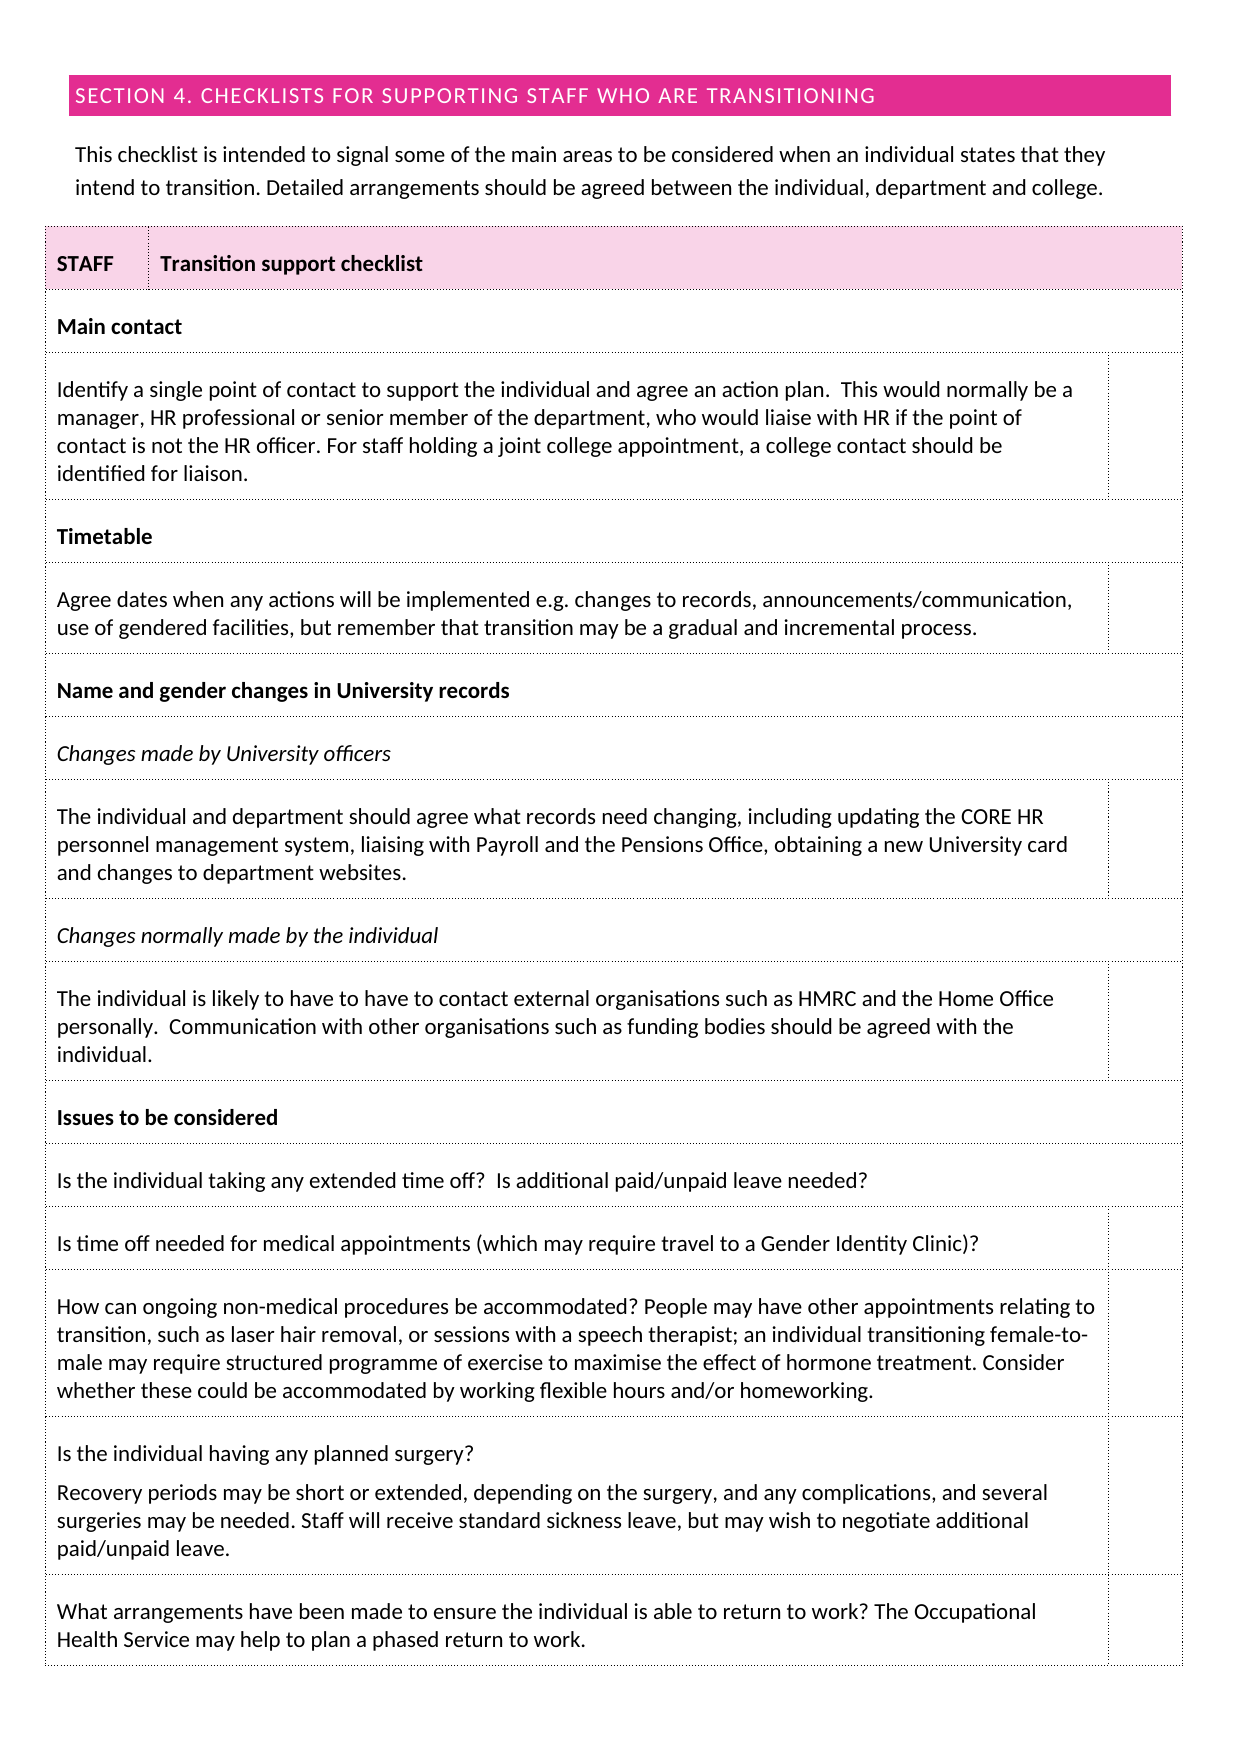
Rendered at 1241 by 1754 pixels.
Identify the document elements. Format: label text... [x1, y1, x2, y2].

table_cell [1109, 1416, 1182, 1574]
subtitle Section 4. Checklists for supporting staff who are transitioning [75, 81, 1165, 109]
table_cell Issues to be considered [45, 1080, 1182, 1143]
table_cell Is time off needed for medical appointments (which may require travel to a Gender Identity Clinic)? [45, 1206, 1108, 1269]
table_cell Identify a single point of contact to support the individual and agree an action plan. This would normally be a manager, HR professional or senior member of the department, who would liaise with HR if the point of contact is not the HR officer. For staff holding a joint college appointment, a college contact should be identified for liaison. [45, 352, 1108, 499]
table_cell Changes made by University officers [45, 716, 1182, 779]
table_cell Is the individual taking any extended time off? Is additional paid/unpaid leave needed? [45, 1143, 1182, 1206]
table_cell Name and gender changes in University records [45, 653, 1182, 716]
table_cell [1109, 779, 1182, 898]
text This checklist is intended to signal some of the main areas to be considered when an individual states that they intend to transition. Detailed arrangements should be agreed between the individual, department and college. [75, 141, 1165, 201]
table_cell [1109, 352, 1182, 499]
table_cell How can ongoing non-medical procedures be accommodated? People may have other appointments relating to transition, such as laser hair removal, or sessions with a speech therapist; an individual transitioning female-to-male may require structured programme of exercise to maximise the effect of hormone treatment. Consider whether these could be accommodated by working flexible hours and/or homeworking. [45, 1269, 1108, 1416]
table_header Transition support checklist [149, 226, 1182, 289]
table_header STAFF [45, 226, 149, 289]
table_cell [1109, 1269, 1182, 1416]
table_cell Main contact [45, 289, 1182, 352]
table_cell The individual and department should agree what records need changing, including updating the CORE HR personnel management system, liaising with Payroll and the Pensions Office, obtaining a new University card and changes to department websites. [45, 779, 1108, 898]
table_cell [1109, 1574, 1182, 1665]
table_cell [1109, 961, 1182, 1080]
table_cell Agree dates when any actions will be implemented e.g. changes to records, announcements/communication, use of gendered facilities, but remember that transition may be a gradual and incremental process. [45, 562, 1108, 653]
table_cell Is the individual having any planned surgery? Recovery periods may be short or extended, depending on the surgery, and any complications, and several surgeries may be needed. Staff will receive standard sickness leave, but may wish to negotiate additional paid/unpaid leave. [45, 1416, 1108, 1574]
table_cell Timetable [45, 499, 1182, 562]
table_cell The individual is likely to have to have to contact external organisations such as HMRC and the Home Office personally. Communication with other organisations such as funding bodies should be agreed with the individual. [45, 961, 1108, 1080]
table_cell Changes normally made by the individual [45, 898, 1182, 961]
table_cell [1109, 1206, 1182, 1269]
table_cell What arrangements have been made to ensure the individual is able to return to work? The Occupational Health Service may help to plan a phased return to work. [45, 1574, 1108, 1665]
table_cell [1109, 562, 1182, 653]
